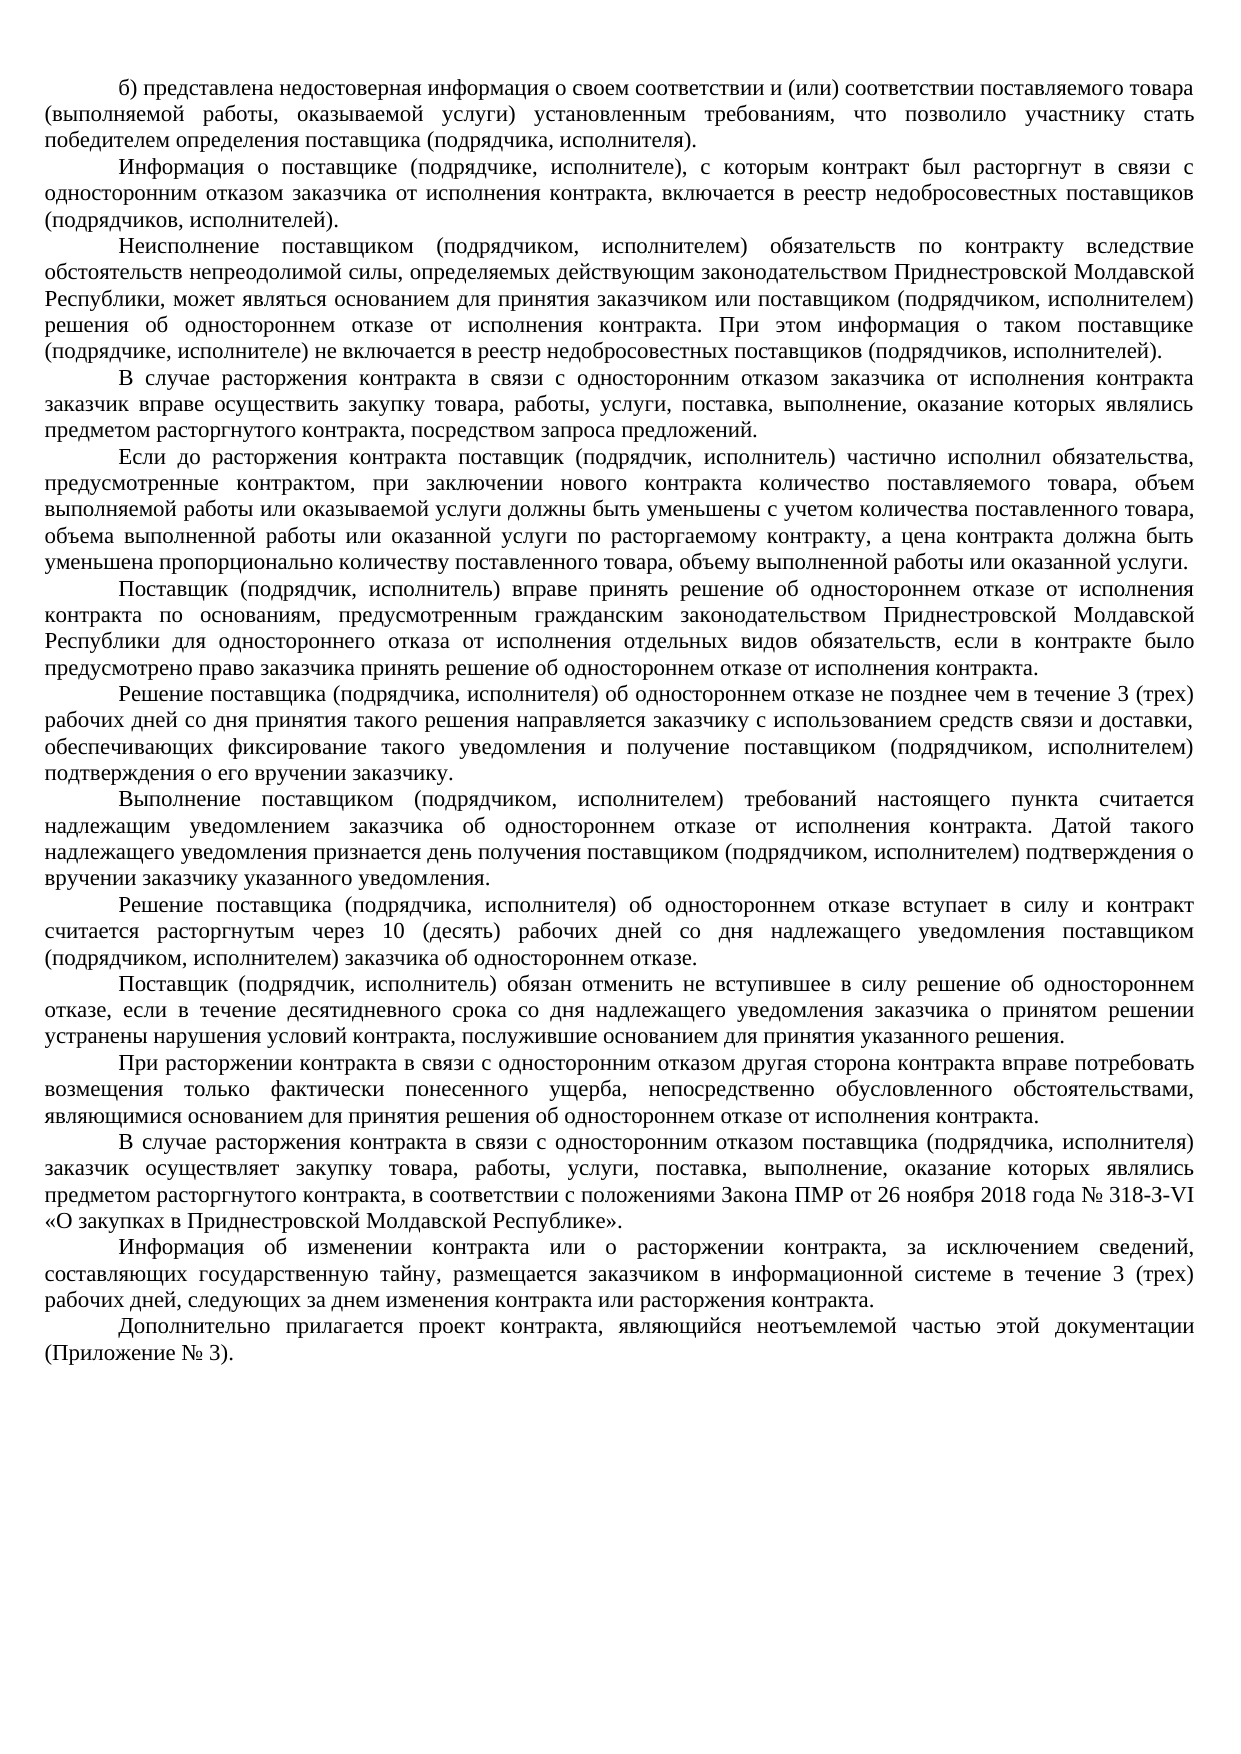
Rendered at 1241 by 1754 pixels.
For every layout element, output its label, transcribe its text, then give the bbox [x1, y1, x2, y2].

text Информация об изменении контракта или о расторжении контракта, за исключением сведений, составляющих государственную тайну, размещается заказчиком в информационной системе в течение 3 (трех) рабочих дней, следующих за днем изменения контракта или расторжения контракта. [44, 1233, 1196, 1312]
text В случае расторжения контракта в связи с односторонним отказом заказчика от исполнения контракта заказчик вправе осуществить закупку товара, работы, услуги, поставка, выполнение, оказание которых являлись предметом расторгнутого контракта, посредством запроса предложений. [44, 364, 1196, 443]
text б) представлена недостоверная информация о своем соответствии и (или) соответствии поставляемого товара (выполняемой работы, оказываемой услуги) установленным требованиям, что позволило участнику стать победителем определения поставщика (подрядчика, исполнителя). [44, 74, 1196, 153]
text При расторжении контракта в связи с односторонним отказом другая сторона контракта вправе потребовать возмещения только фактически понесенного ущерба, непосредственно обусловленного обстоятельствами, являющимися основанием для принятия решения об одностороннем отказе от исполнения контракта. [44, 1049, 1196, 1128]
text Поставщик (подрядчик, исполнитель) обязан отменить не вступившее в силу решение об одностороннем отказе, если в течение десятидневного срока со дня надлежащего уведомления заказчика о принятом решении устранены нарушения условий контракта, послужившие основанием для принятия указанного решения. [44, 970, 1196, 1049]
text В случае расторжения контракта в связи с односторонним отказом поставщика (подрядчика, исполнителя) заказчик осуществляет закупку товара, работы, услуги, поставка, выполнение, оказание которых являлись предметом расторгнутого контракта, в соответствии с положениями Закона ПМР от 26 ноября 2018 года № 318-З-VI «О закупках в Приднестровской Молдавской Республике». [44, 1128, 1196, 1233]
text Решение поставщика (подрядчика, исполнителя) об одностороннем отказе не позднее чем в течение 3 (трех) рабочих дней со дня принятия такого решения направляется заказчику с использованием средств связи и доставки, обеспечивающих фиксирование такого уведомления и получение поставщиком (подрядчиком, исполнителем) подтверждения о его вручении заказчику. [44, 680, 1196, 785]
text Дополнительно прилагается проект контракта, являющийся неотъемлемой частью этой документации (Приложение № 3). [44, 1312, 1196, 1365]
text Поставщик (подрядчик, исполнитель) вправе принять решение об одностороннем отказе от исполнения контракта по основаниям, предусмотренным гражданским законодательством Приднестровской Молдавской Республики для одностороннего отказа от исполнения отдельных видов обязательств, если в контракте было предусмотрено право заказчика принять решение об одностороннем отказе от исполнения контракта. [44, 574, 1196, 680]
text Решение поставщика (подрядчика, исполнителя) об одностороннем отказе вступает в силу и контракт считается расторгнутым через 10 (десять) рабочих дней со дня надлежащего уведомления поставщиком (подрядчиком, исполнителем) заказчика об одностороннем отказе. [44, 891, 1196, 970]
text Выполнение поставщиком (подрядчиком, исполнителем) требований настоящего пункта считается надлежащим уведомлением заказчика об одностороннем отказе от исполнения контракта. Датой такого надлежащего уведомления признается день получения поставщиком (подрядчиком, исполнителем) подтверждения о вручении заказчику указанного уведомления. [44, 785, 1196, 891]
text Неисполнение поставщиком (подрядчиком, исполнителем) обязательств по контракту вследствие обстоятельств непреодолимой силы, определяемых действующим законодательством Приднестровской Молдавской Республики, может являться основанием для принятия заказчиком или поставщиком (подрядчиком, исполнителем) решения об одностороннем отказе от исполнения контракта. При этом информация о таком поставщике (подрядчике, исполнителе) не включается в реестр недобросовестных поставщиков (подрядчиков, исполнителей). [44, 232, 1196, 364]
text Если до расторжения контракта поставщик (подрядчик, исполнитель) частично исполнил обязательства, предусмотренные контрактом, при заключении нового контракта количество поставляемого товара, объем выполняемой работы или оказываемой услуги должны быть уменьшены с учетом количества поставленного товара, объема выполненной работы или оказанной услуги по расторгаемому контракту, а цена контракта должна быть уменьшена пропорционально количеству поставленного товара, объему выполненной работы или оказанной услуги. [44, 443, 1196, 574]
text Информация о поставщике (подрядчике, исполнителе), с которым контракт был расторгнут в связи с односторонним отказом заказчика от исполнения контракта, включается в реестр недобросовестных поставщиков (подрядчиков, исполнителей). [44, 153, 1196, 232]
